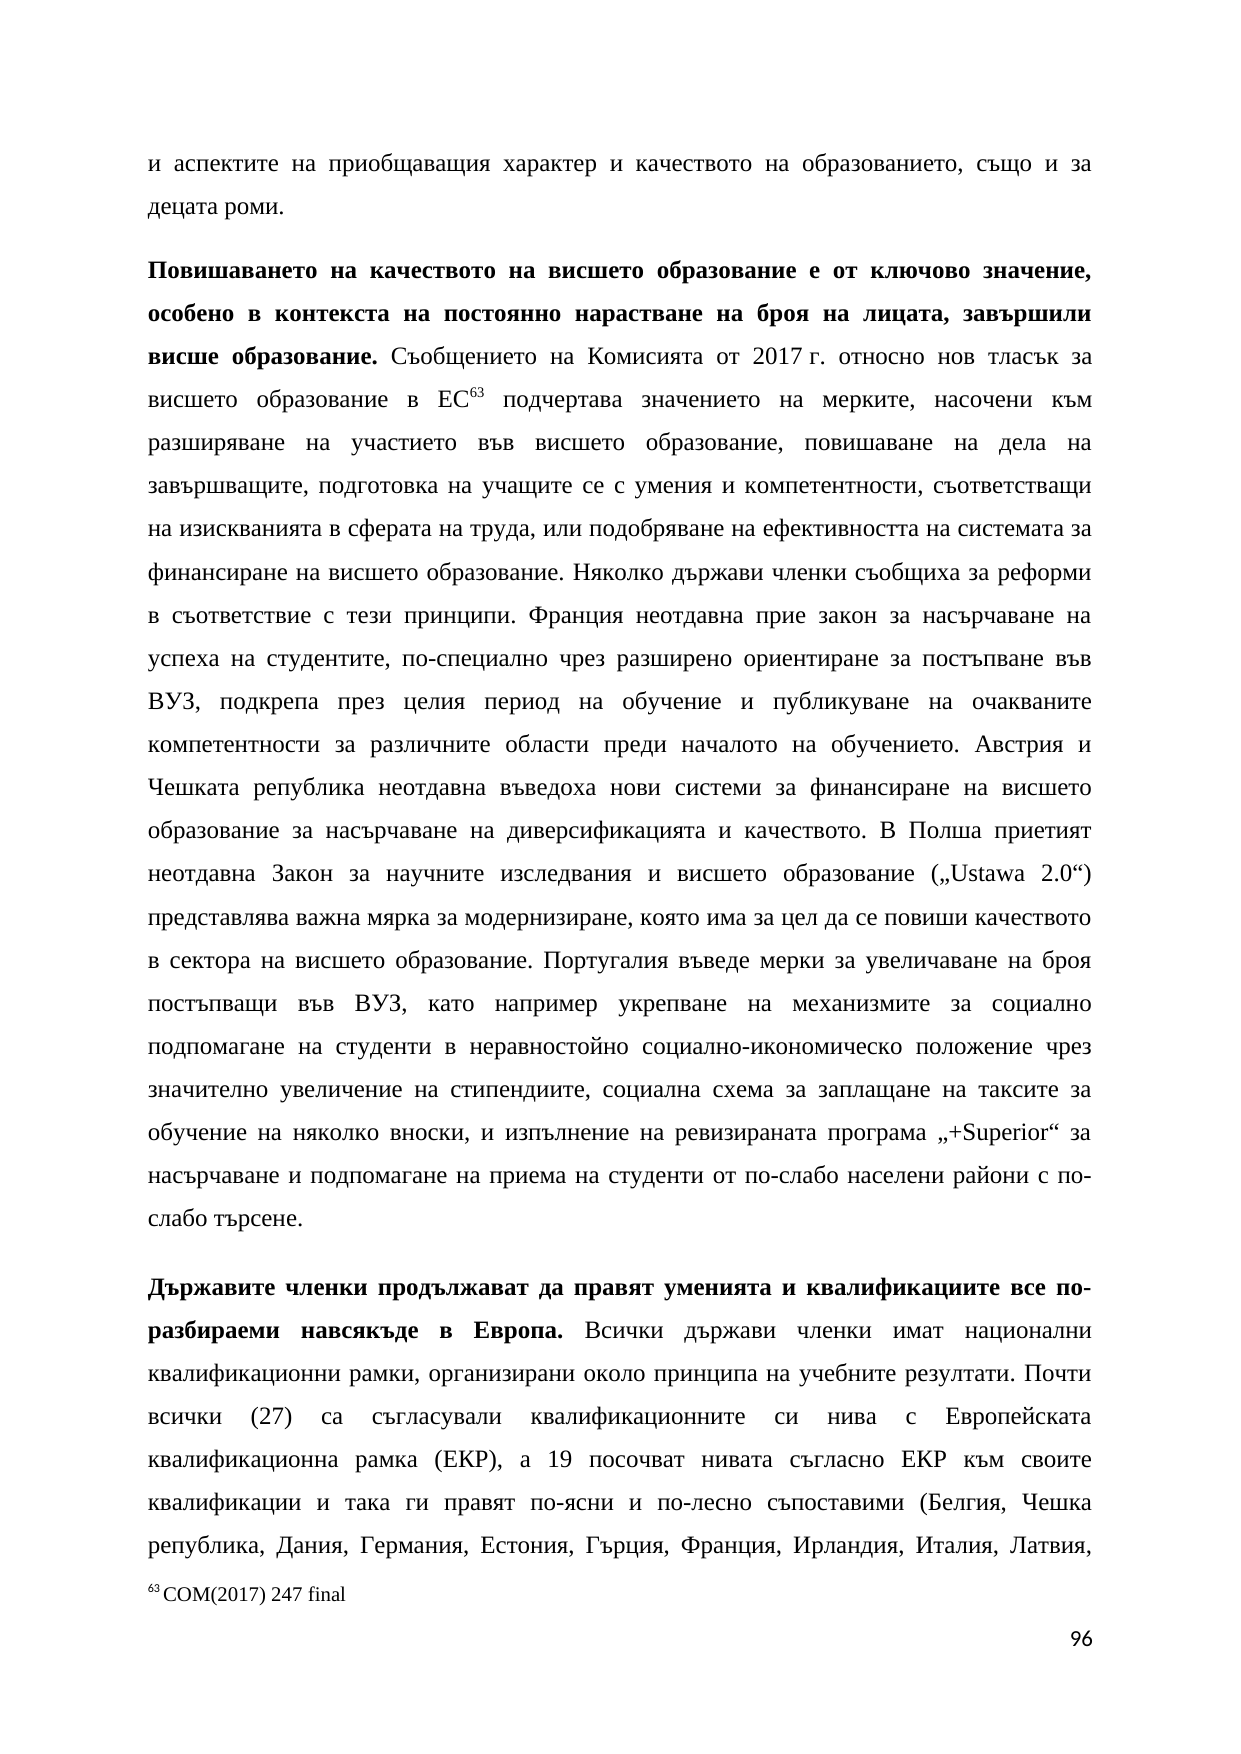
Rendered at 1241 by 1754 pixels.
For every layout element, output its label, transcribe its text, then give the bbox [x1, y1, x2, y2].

text Повишаването на качеството на висшето образование е от ключово значение, особено в контекста на постоянно нарастване на броя на лицата, завършили висше образование. Съобщението на Комисията от 2017 г. относно нов тласък за висшето образование в ЕС подчертава значението на мерките, насочени към разширяване на участието във висшето образование, повишаване на дела на завършващите, подготовка на учащите се с умения и компетентности, съответстващи на изискванията в сферата на труда, или подобряване на ефективността на системата за финансиране на висшето образование. Няколко държави членки съобщиха за реформи в съответствие с тези принципи. Франция неотдавна прие закон за насърчаване на успеха на студентите, по-специално чрез разширено ориентиране за постъпване във ВУЗ, подкрепа през целия период на обучение и публикуване на очакваните компетентности за различните области преди началото на обучението. Австрия и Чешката република неотдавна въведоха нови системи за финансиране на висшето образование за насърчаване на диверсификацията и качеството. В Полша приетият неотдавна Закон за научните изследвания и висшето образование („Ustawa 2.0“) представлява важна мярка за модернизиране, която има за цел да се повиши качеството в сектора на висшето образование. Португалия въведе мерки за увеличаване на броя постъпващи във ВУЗ, като например укрепване на механизмите за социално подпомагане на студенти в неравностойно социално-икономическо положение чрез значително увеличение на стипендиите, социална схема за заплащане на таксите за обучение на няколко вноски, и изпълнение на ревизираната програма „+Superior“ за насърчаване и подпомагане на приема на студенти от по-слабо населени райони с по-слабо търсене. [148, 255, 1093, 1232]
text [148, 148, 1093, 219]
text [148, 1272, 1093, 1559]
